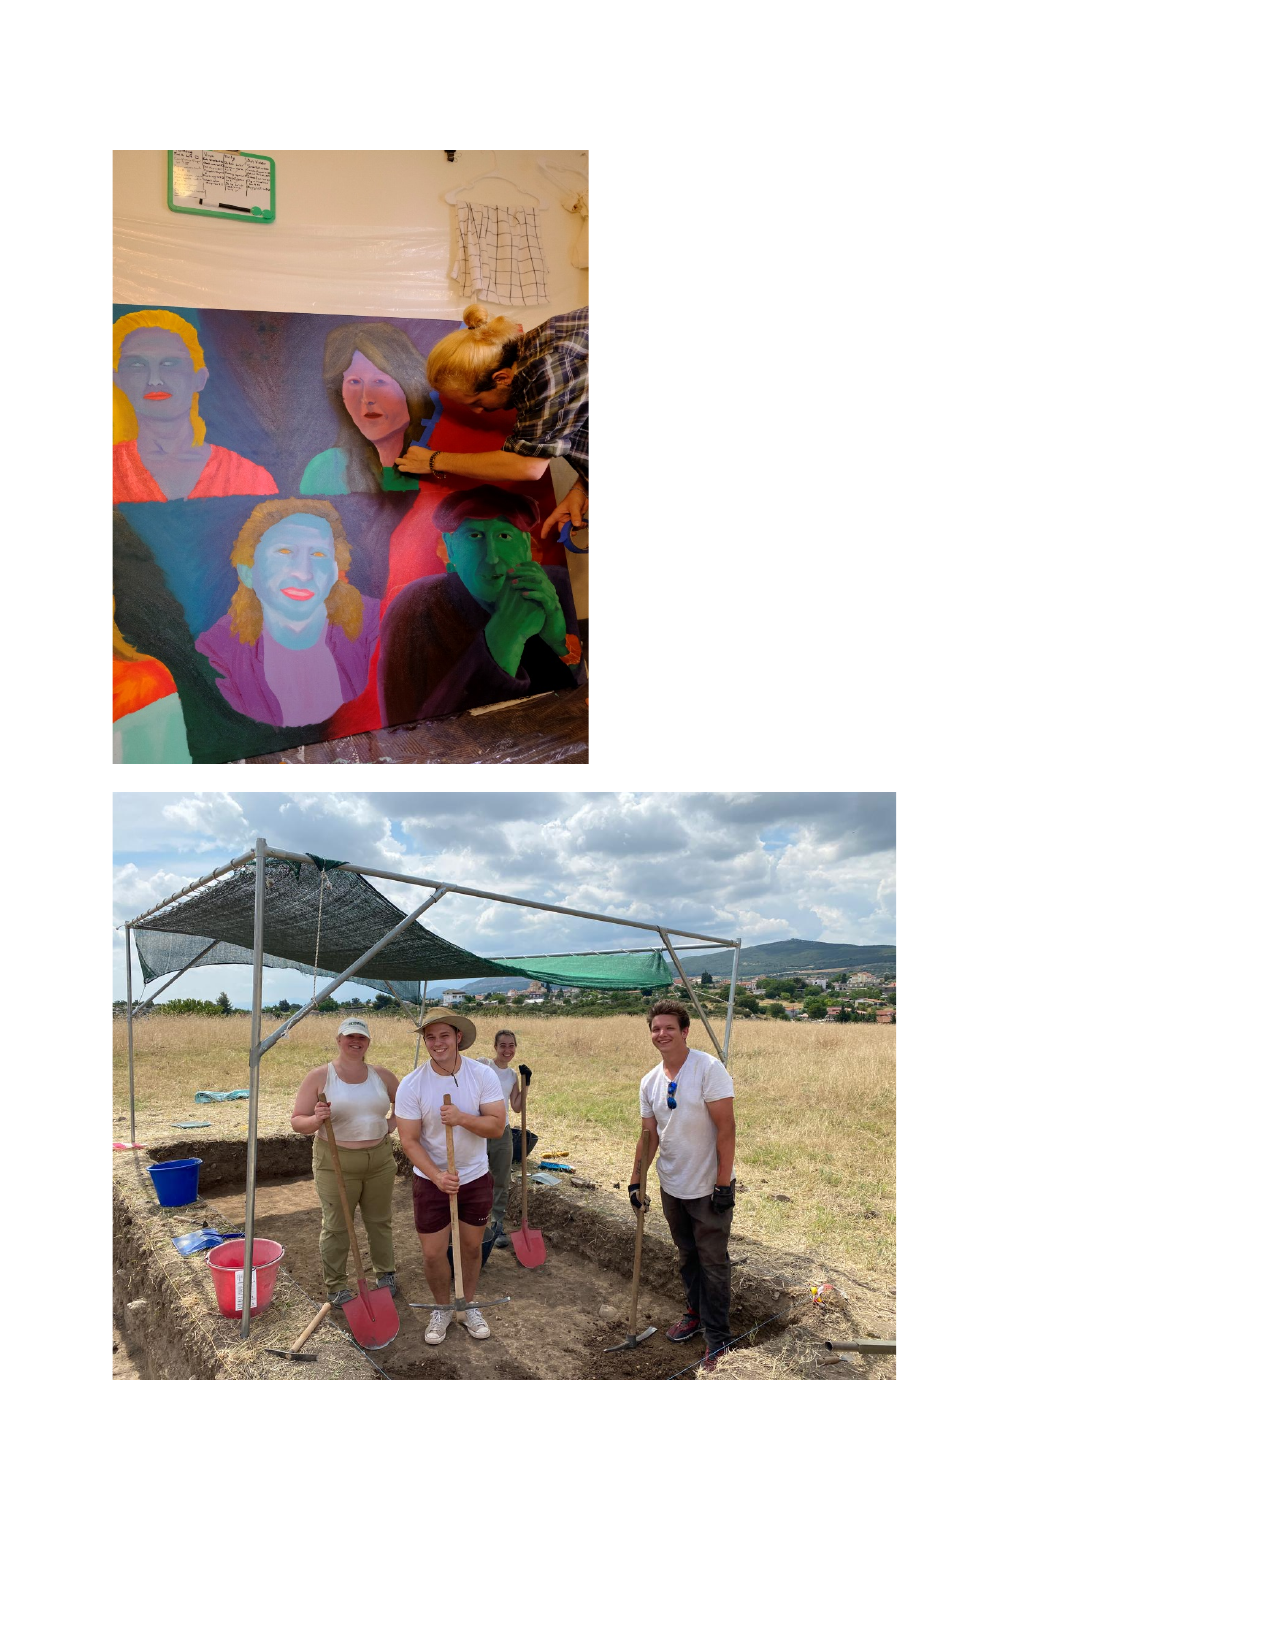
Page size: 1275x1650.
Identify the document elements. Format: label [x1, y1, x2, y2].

picture [112, 792, 897, 1380]
picture [112, 150, 589, 764]
